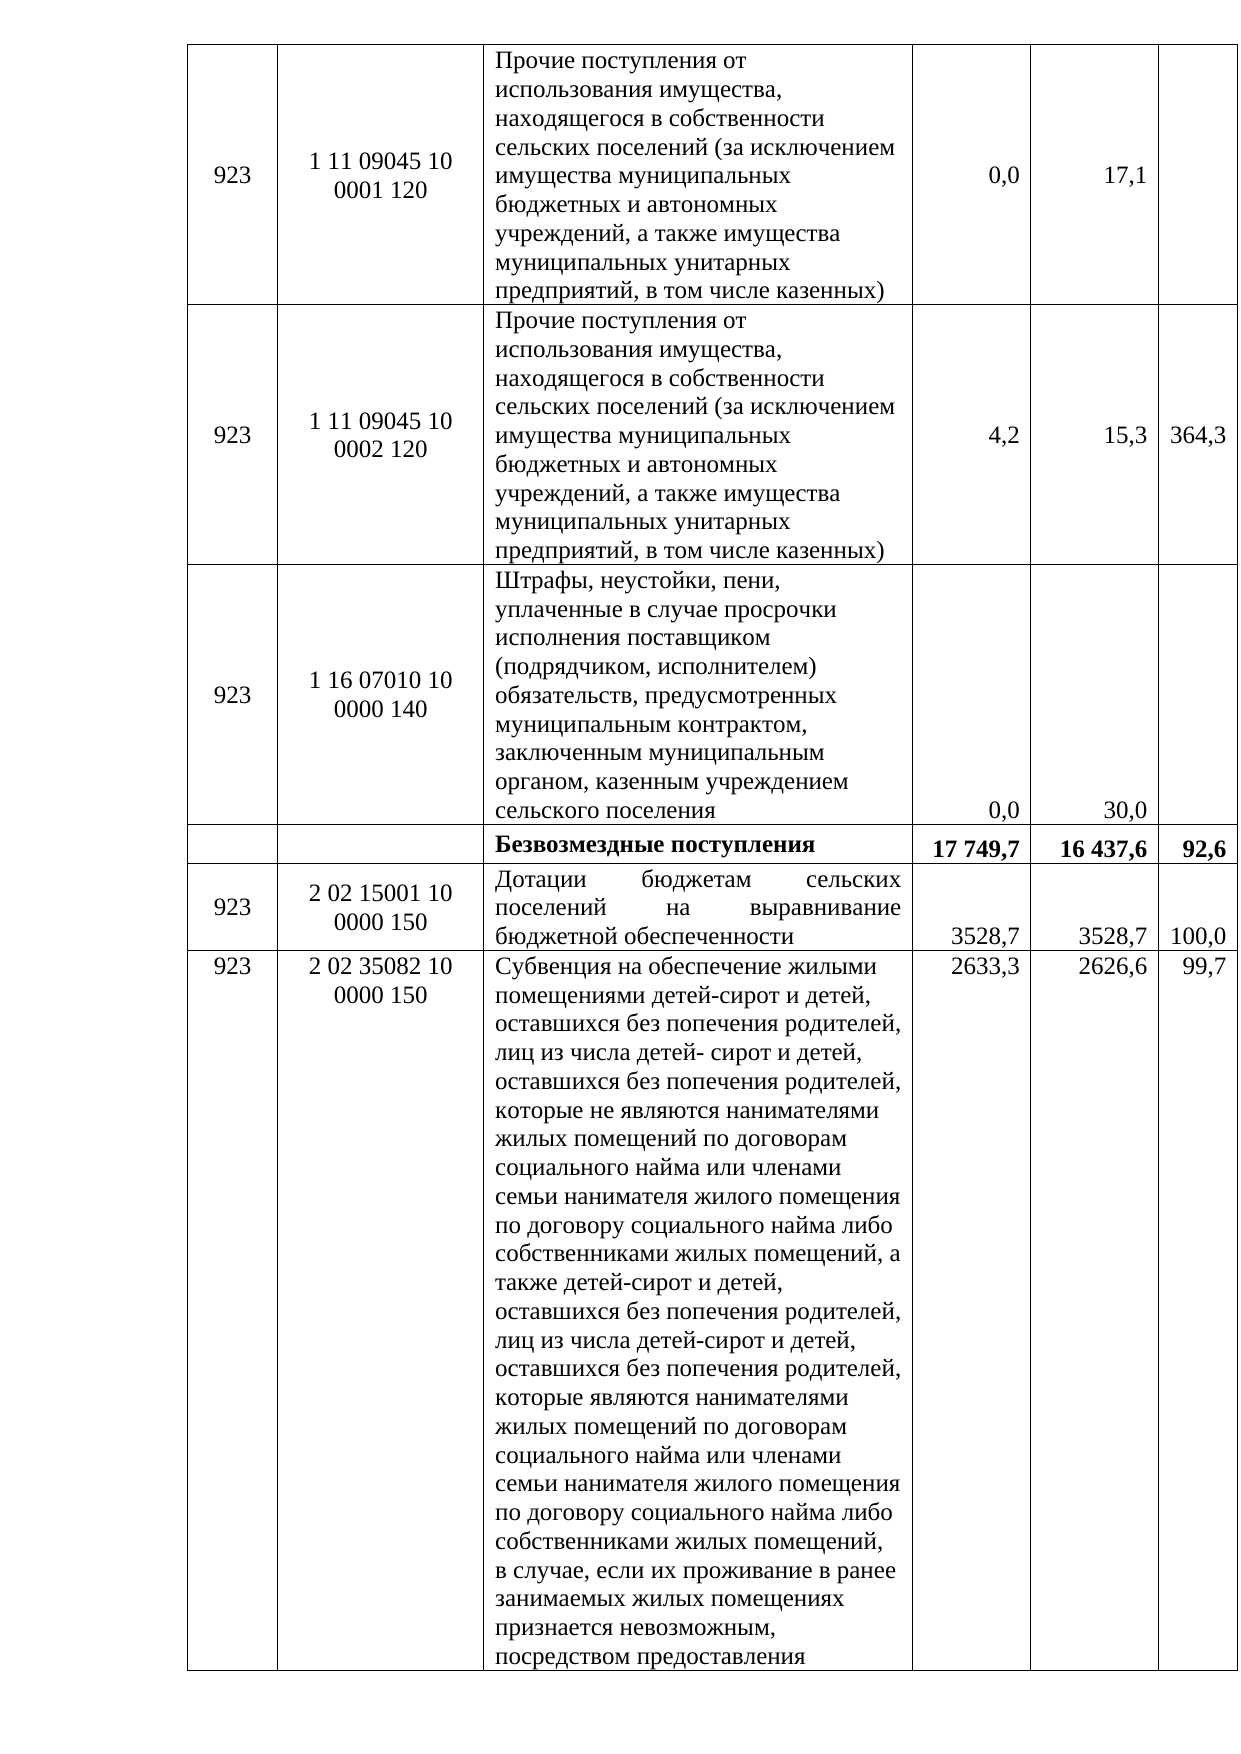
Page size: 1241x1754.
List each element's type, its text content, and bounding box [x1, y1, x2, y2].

table_cell [188, 825, 277, 863]
table_cell 364,3 [1159, 305, 1237, 564]
table_cell Дотации бюджетам сельских поселений на выравнивание бюджетной обеспеченности [484, 864, 912, 950]
table_cell 923 [188, 864, 277, 950]
table_cell 92,6 [1159, 825, 1237, 863]
table_cell 2626,6 [1031, 951, 1158, 1670]
table_cell 923 [188, 305, 277, 564]
table_cell 15,3 [1031, 305, 1158, 564]
table_cell 30,0 [1031, 565, 1158, 824]
table_cell Прочие поступления от использования имущества, находящегося в собственности сельских поселений (за исключением имущества муниципальных бюджетных и автономных учреждений, а также имущества муниципальных унитарных предприятий, в том числе казенных) [484, 305, 912, 564]
table_cell 923 [188, 565, 277, 824]
table_cell 1 11 09045 10 0002 120 [278, 305, 483, 564]
table_cell [1159, 565, 1237, 824]
table_cell Штрафы, неустойки, пени, уплаченные в случае просрочки исполнения поставщиком (подрядчиком, исполнителем) обязательств, предусмотренных муниципальным контрактом, заключенным муниципальным органом, казенным учреждением сельского поселения [484, 565, 912, 824]
table_cell [1159, 45, 1237, 304]
table_cell 0,0 [913, 45, 1030, 304]
table_cell 17 749,7 [913, 825, 1030, 863]
table_cell 923 [188, 951, 277, 1670]
table_cell Безвозмездные поступления [484, 825, 912, 863]
table_cell 1 16 07010 10 0000 140 [278, 565, 483, 824]
table_cell 16 437,6 [1031, 825, 1158, 863]
table_cell 923 [188, 45, 277, 304]
table_cell [278, 825, 483, 863]
table_cell 2633,3 [913, 951, 1030, 1670]
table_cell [278, 951, 483, 1670]
table_cell Прочие поступления от использования имущества, находящегося в собственности сельских поселений (за исключением имущества муниципальных бюджетных и автономных учреждений, а также имущества муниципальных унитарных предприятий, в том числе казенных) [484, 45, 912, 304]
table_cell 100,0 [1159, 864, 1237, 950]
table_cell 0,0 [913, 565, 1030, 824]
table_cell 3528,7 [1031, 864, 1158, 950]
table_cell 1 11 09045 10 0001 120 [278, 45, 483, 304]
table_cell 2 02 15001 10 0000 150 [278, 864, 483, 950]
table_cell 99,7 [1159, 951, 1237, 1670]
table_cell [484, 951, 912, 1670]
table_cell 17,1 [1031, 45, 1158, 304]
table_cell 4,2 [913, 305, 1030, 564]
table_cell 3528,7 [913, 864, 1030, 950]
